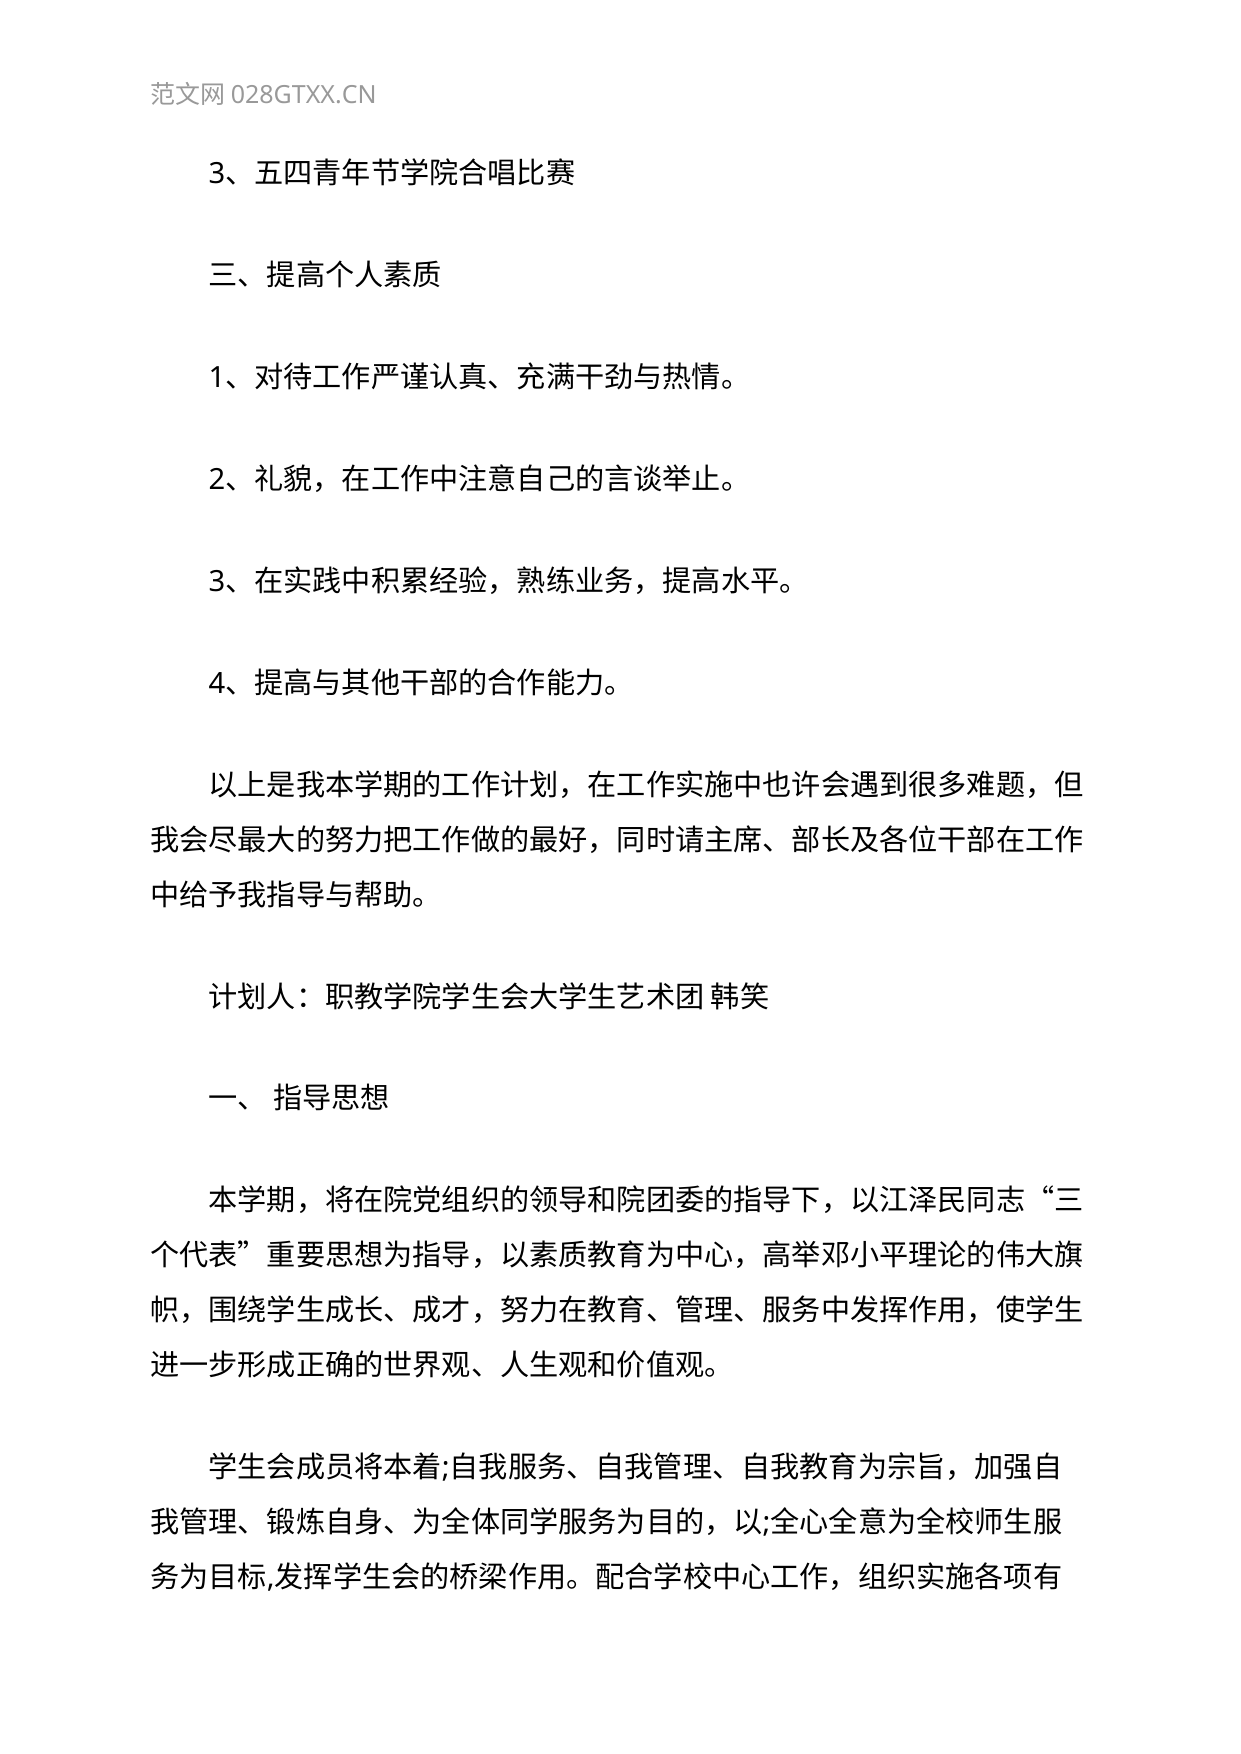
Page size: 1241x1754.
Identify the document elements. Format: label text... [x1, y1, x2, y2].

text 一、 指导思想 [150, 1075, 1090, 1117]
text 以上是我本学期的工作计划，在工作实施中也许会遇到很多难题，但我会尽最大的努力把工作做的最好，同时请主席、部长及各位干部在工作中给予我指导与帮助。 [150, 762, 1090, 914]
text 本学期，将在院党组织的领导和院团委的指导下，以江泽民同志“三个代表”重要思想为指导，以素质教育为中心，高举邓小平理论的伟大旗帜，围绕学生成长、成才，努力在教育、管理、服务中发挥作用，使学生进一步形成正确的世界观、人生观和价值观。 [150, 1177, 1090, 1384]
text 2、礼貌，在工作中注意自己的言谈举止。 [150, 456, 1090, 498]
text 3、在实践中积累经验，熟练业务，提高水平。 [150, 558, 1090, 600]
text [150, 1443, 1090, 1596]
text 计划人：职教学院学生会大学生艺术团 韩笑 [150, 973, 1090, 1016]
text 1、对待工作严谨认真、充满干劲与热情。 [150, 354, 1090, 396]
text 三、提高个人素质 [150, 252, 1090, 294]
text 3、五四青年节学院合唱比赛 [150, 150, 1090, 192]
text 4、提高与其他干部的合作能力。 [150, 660, 1090, 702]
